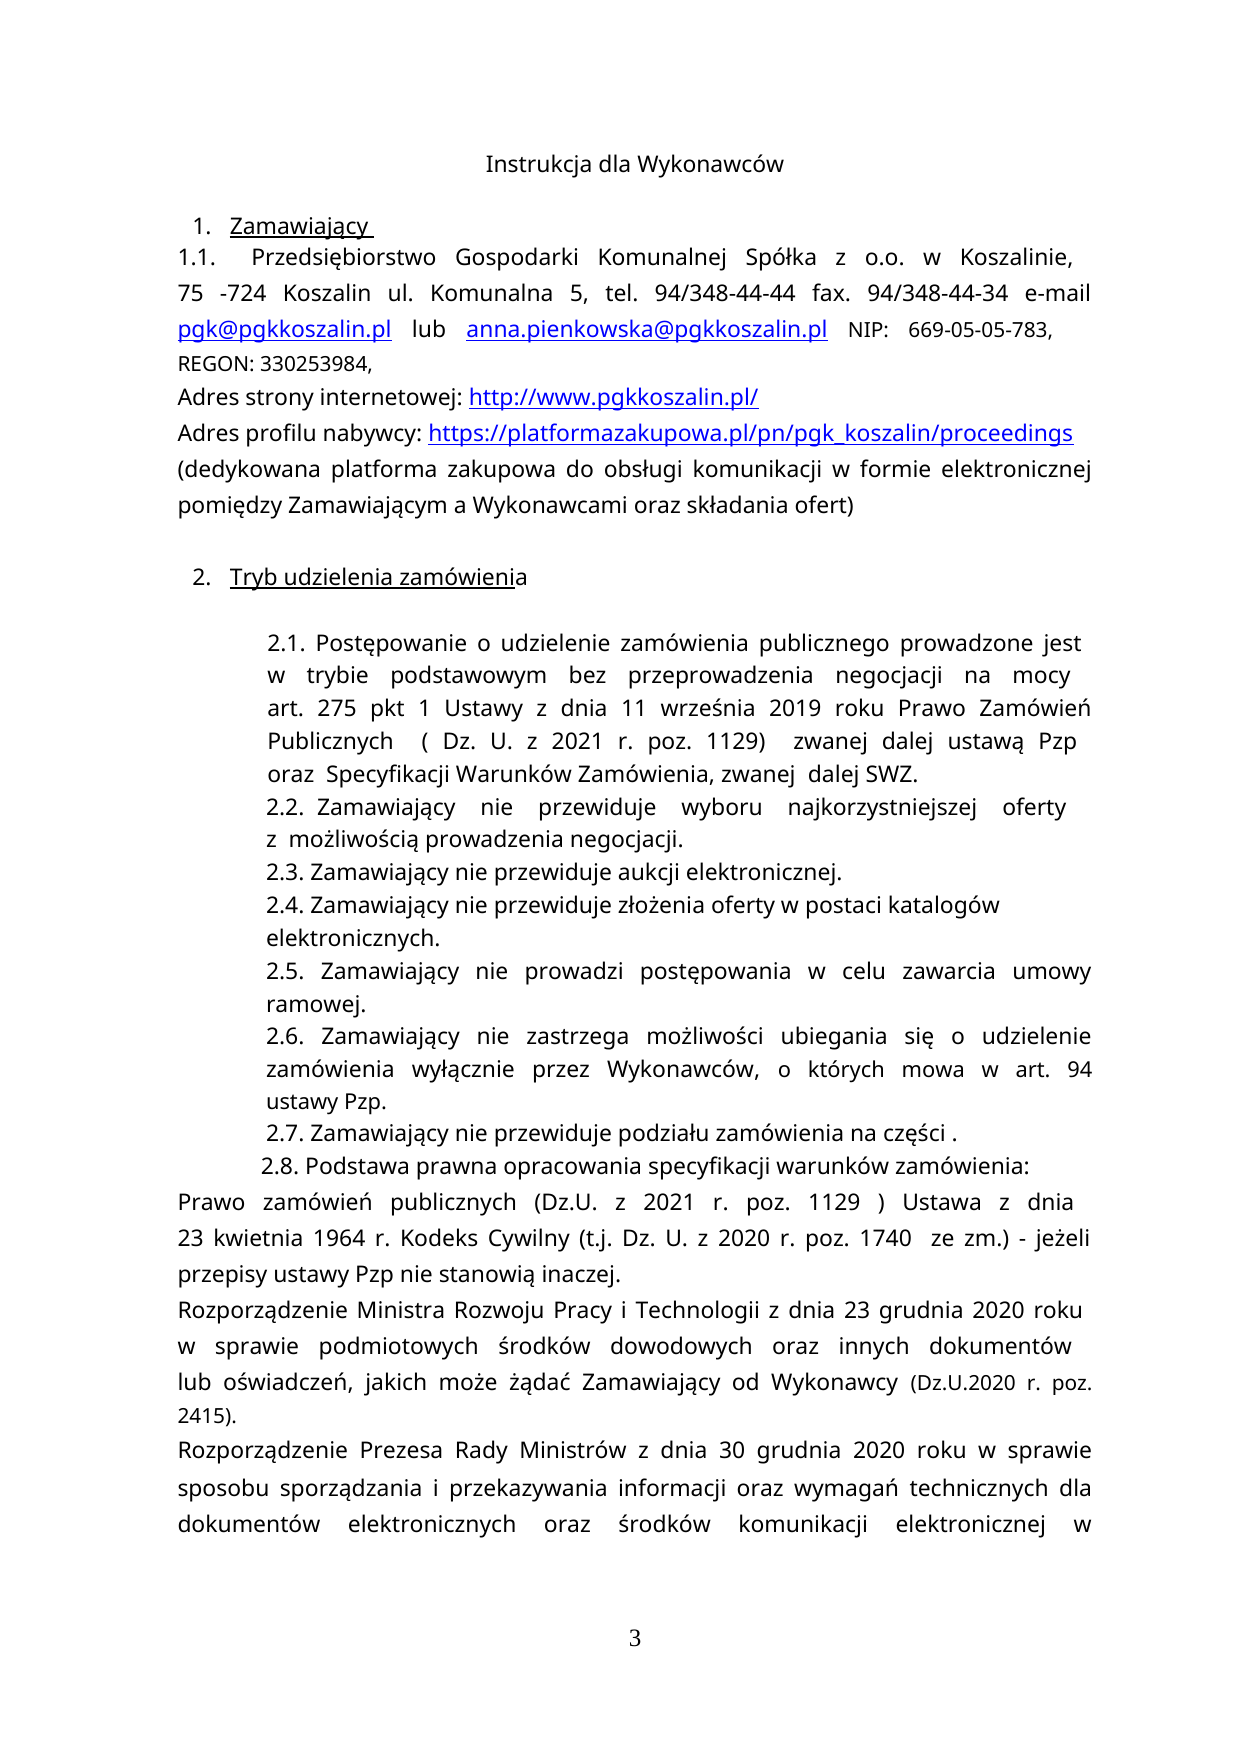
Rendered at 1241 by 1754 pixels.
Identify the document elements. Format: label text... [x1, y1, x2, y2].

text 2.8. Podstawa prawna opracowania specyfikacji warunków zamówienia: [177, 1150, 1093, 1181]
text Adres profilu nabywcy: https://platformazakupowa.pl/pn/pgk_koszalin/proceedings [177, 417, 1093, 448]
text 2.5. Zamawiający nie prowadzi postępowania w celu zawarcia umowy ramowej. [266, 955, 1093, 1019]
text Rozporządzenie Ministra Rozwoju Pracy i Technologii z dnia 23 grudnia 2020 roku w sprawie podmiotowych środków dowodowych oraz innych dokumentów lub oświadczeń, jakich może żądać Zamawiający od Wykonawcy (Dz.U.2020 r. poz. 2415). [177, 1294, 1093, 1429]
text Adres strony internetowej: http://www.pgkkoszalin.pl/ [177, 381, 1093, 412]
text 2.1. Postępowanie o udzielenie zamówienia publicznego prowadzone jest w trybie podstawowym bez przeprowadzenia negocjacji na mocy art. 275 pkt 1 Ustawy z dnia 11 września 2019 roku Prawo Zamówień Publicznych ( Dz. U. z 2021 r. poz. 1129) zwanej dalej ustawą Pzp oraz Specyfikacji Warunków Zamówienia, zwanej dalej SWZ. [267, 594, 1093, 789]
text (dedykowana platforma zakupowa do obsługi komunikacji w formie elektronicznej pomiędzy Zamawiającym a Wykonawcami oraz składania ofert) [177, 453, 1093, 520]
list Tryb udzielenia zamówienia [192, 561, 1093, 592]
text 2.2. Zamawiający nie przewiduje wyboru najkorzystniejszej oferty z możliwością prowadzenia negocjacji. [266, 791, 1093, 855]
text 2.6. Zamawiający nie zastrzega możliwości ubiegania się o udzielenie zamówienia wyłącznie przez Wykonawców, o których mowa w art. 94 ustawy Pzp. [266, 1020, 1093, 1116]
text 2.4. Zamawiający nie przewiduje złożenia oferty w postaci katalogów elektronicznych. [266, 889, 1093, 953]
text Prawo zamówień publicznych (Dz.U. z 2021 r. poz. 1129 ) Ustawa z dnia 23 kwietnia 1964 r. Kodeks Cywilny (t.j. Dz. U. z 2020 r. poz. 1740 ze zm.) - jeżeli przepisy ustawy Pzp nie stanowią inaczej. [177, 1186, 1093, 1289]
text 2.7. Zamawiający nie przewiduje podziału zamówienia na części . [266, 1117, 1093, 1148]
text 2.3. Zamawiający nie przewiduje aukcji elektronicznej. [266, 856, 1093, 887]
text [177, 1433, 1093, 1539]
text Instrukcja dla Wykonawców [177, 148, 1093, 179]
text 1.1. Przedsiębiorstwo Gospodarki Komunalnej Spółka z o.o. w Koszalinie, 75 -724 Koszalin ul. Komunalna 5, tel. 94/348-44-44 fax. 94/348-44-34 e-mail pgk@pgkkoszalin.pl lub anna.pienkowska@pgkkoszalin.pl NIP: 669-05-05-783, REGON: 330253984, [177, 241, 1093, 377]
list Zamawiający [192, 210, 1093, 241]
